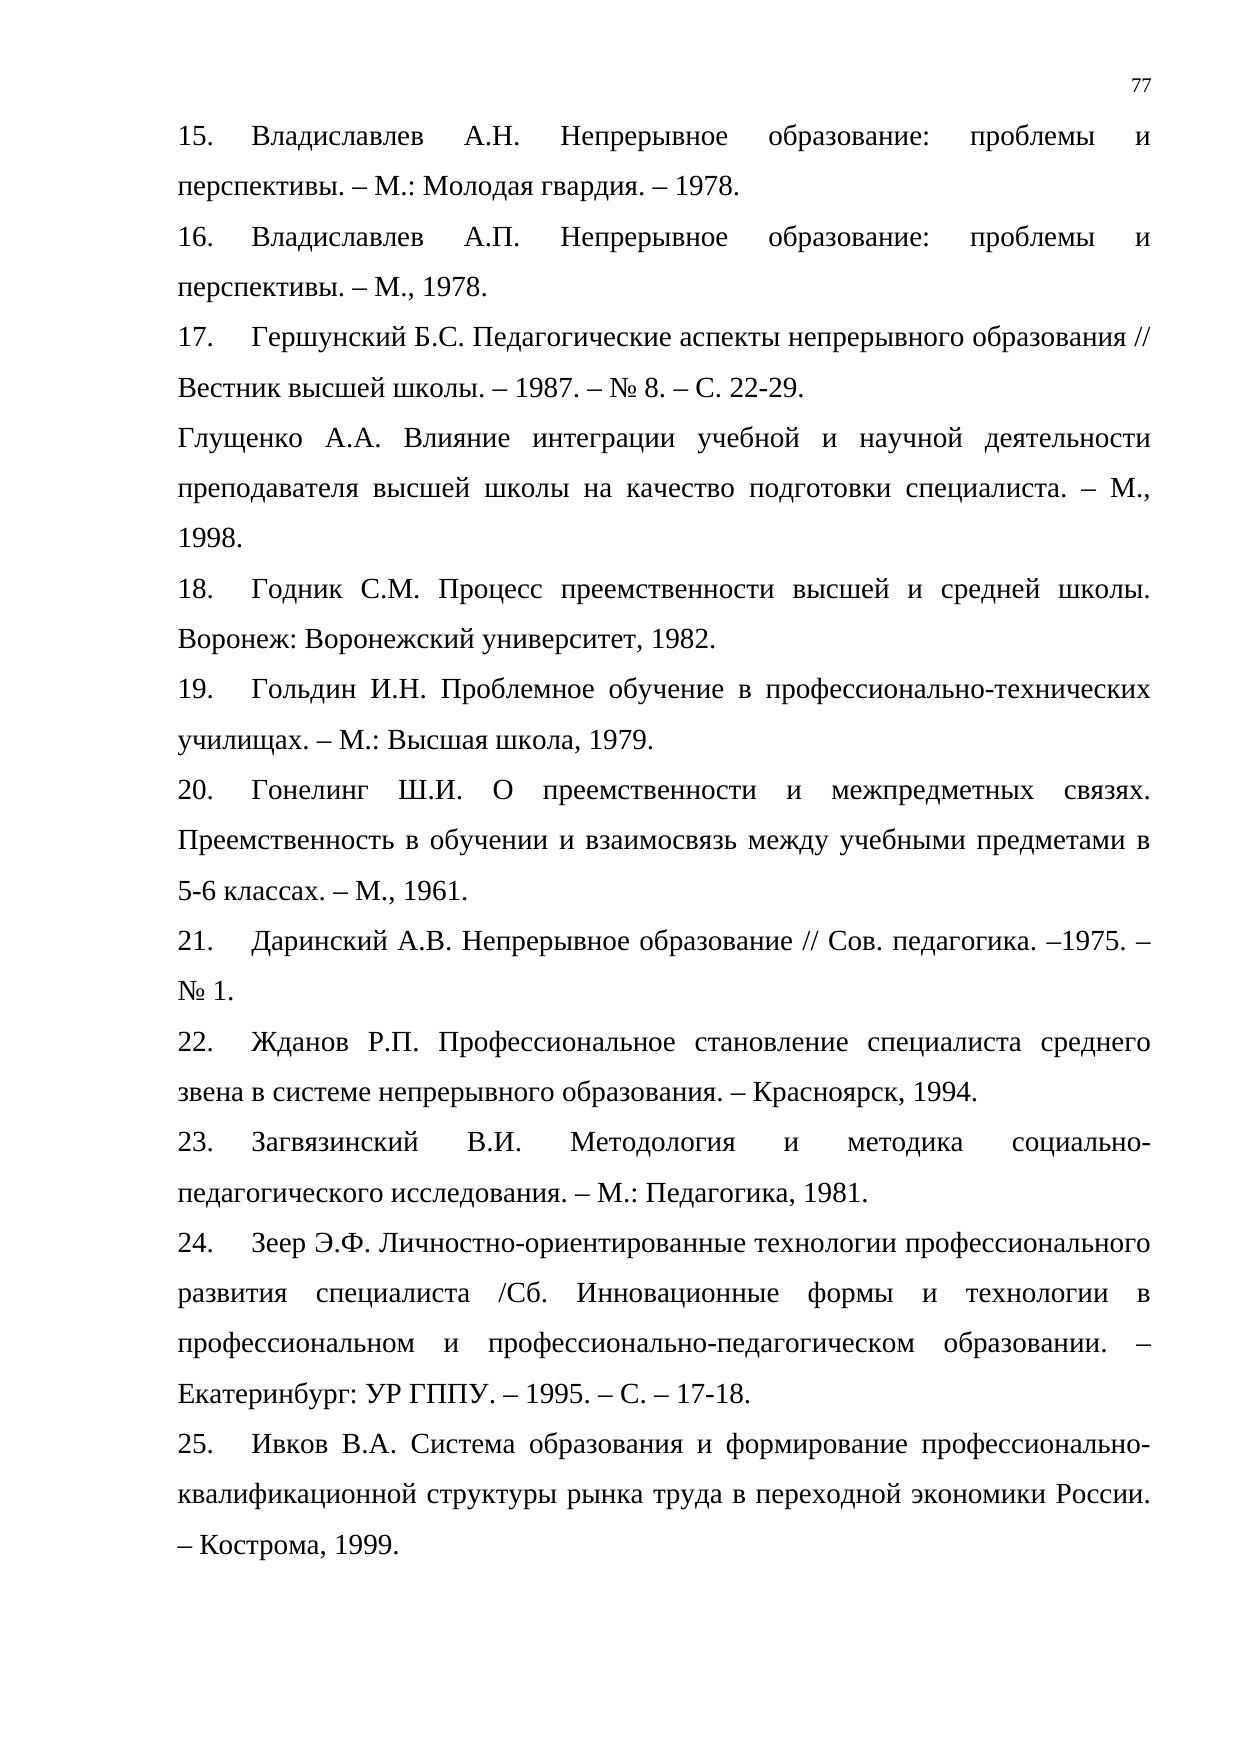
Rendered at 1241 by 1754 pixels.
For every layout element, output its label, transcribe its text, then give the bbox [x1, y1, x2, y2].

list Зеер Э.Ф. Личностно-ориентированные технологии профессионального развития специалиста /Сб. Инновационные формы и технологии в профессиональном и профессионально-педагогическом образовании. – Екатеринбург: УР ГППУ. – 1995. – С. – 17-18. [177, 1225, 1152, 1409]
list Гольдин И.Н. Проблемное обучение в профессионально-технических училищах. – М.: Высшая школа, 1979. [177, 672, 1152, 755]
list Гонелинг Ш.И. О преемственности и межпредметных связях. Преемственность в обучении и взаимосвязь между учебными предметами в 5-6 классах. – М., 1961. [177, 772, 1152, 906]
list Владиславлев А.Н. Непрерывное образование: проблемы и перспективы. – М.: Молодая гвардия. – 1978. [177, 118, 1152, 202]
list Загвязинский В.И. Методология и методика социально-педагогического исследования. – М.: Педагогика, 1981. [177, 1124, 1152, 1208]
list Даринский А.В. Непрерывное образование // Сов. педагогика. –1975. – № 1. [177, 923, 1152, 1007]
list Ивков В.А. Система образования и формирование профессионально-квалификационной структуры рынка труда в переходной экономики России. – Кострома, 1999. [177, 1426, 1152, 1560]
text Глущенко А.А. Влияние интеграции учебной и научной деятельности преподавателя высшей школы на качество подготовки специалиста. – М., 1998. [177, 420, 1152, 554]
list Владиславлев А.П. Непрерывное образование: проблемы и перспективы. – М., 1978. [177, 219, 1152, 303]
list Гершунский Б.С. Педагогические аспекты непрерывного образования // Вестник высшей школы. – 1987. – № 8. – С. 22-29. [177, 319, 1152, 403]
list Жданов Р.П. Профессиональное становление специалиста среднего звена в системе непрерывного образования. – Красноярск, 1994. [177, 1024, 1152, 1108]
list Годник С.М. Процесс преемственности высшей и средней школы. Воронеж: Воронежский университет, 1982. [177, 571, 1152, 655]
